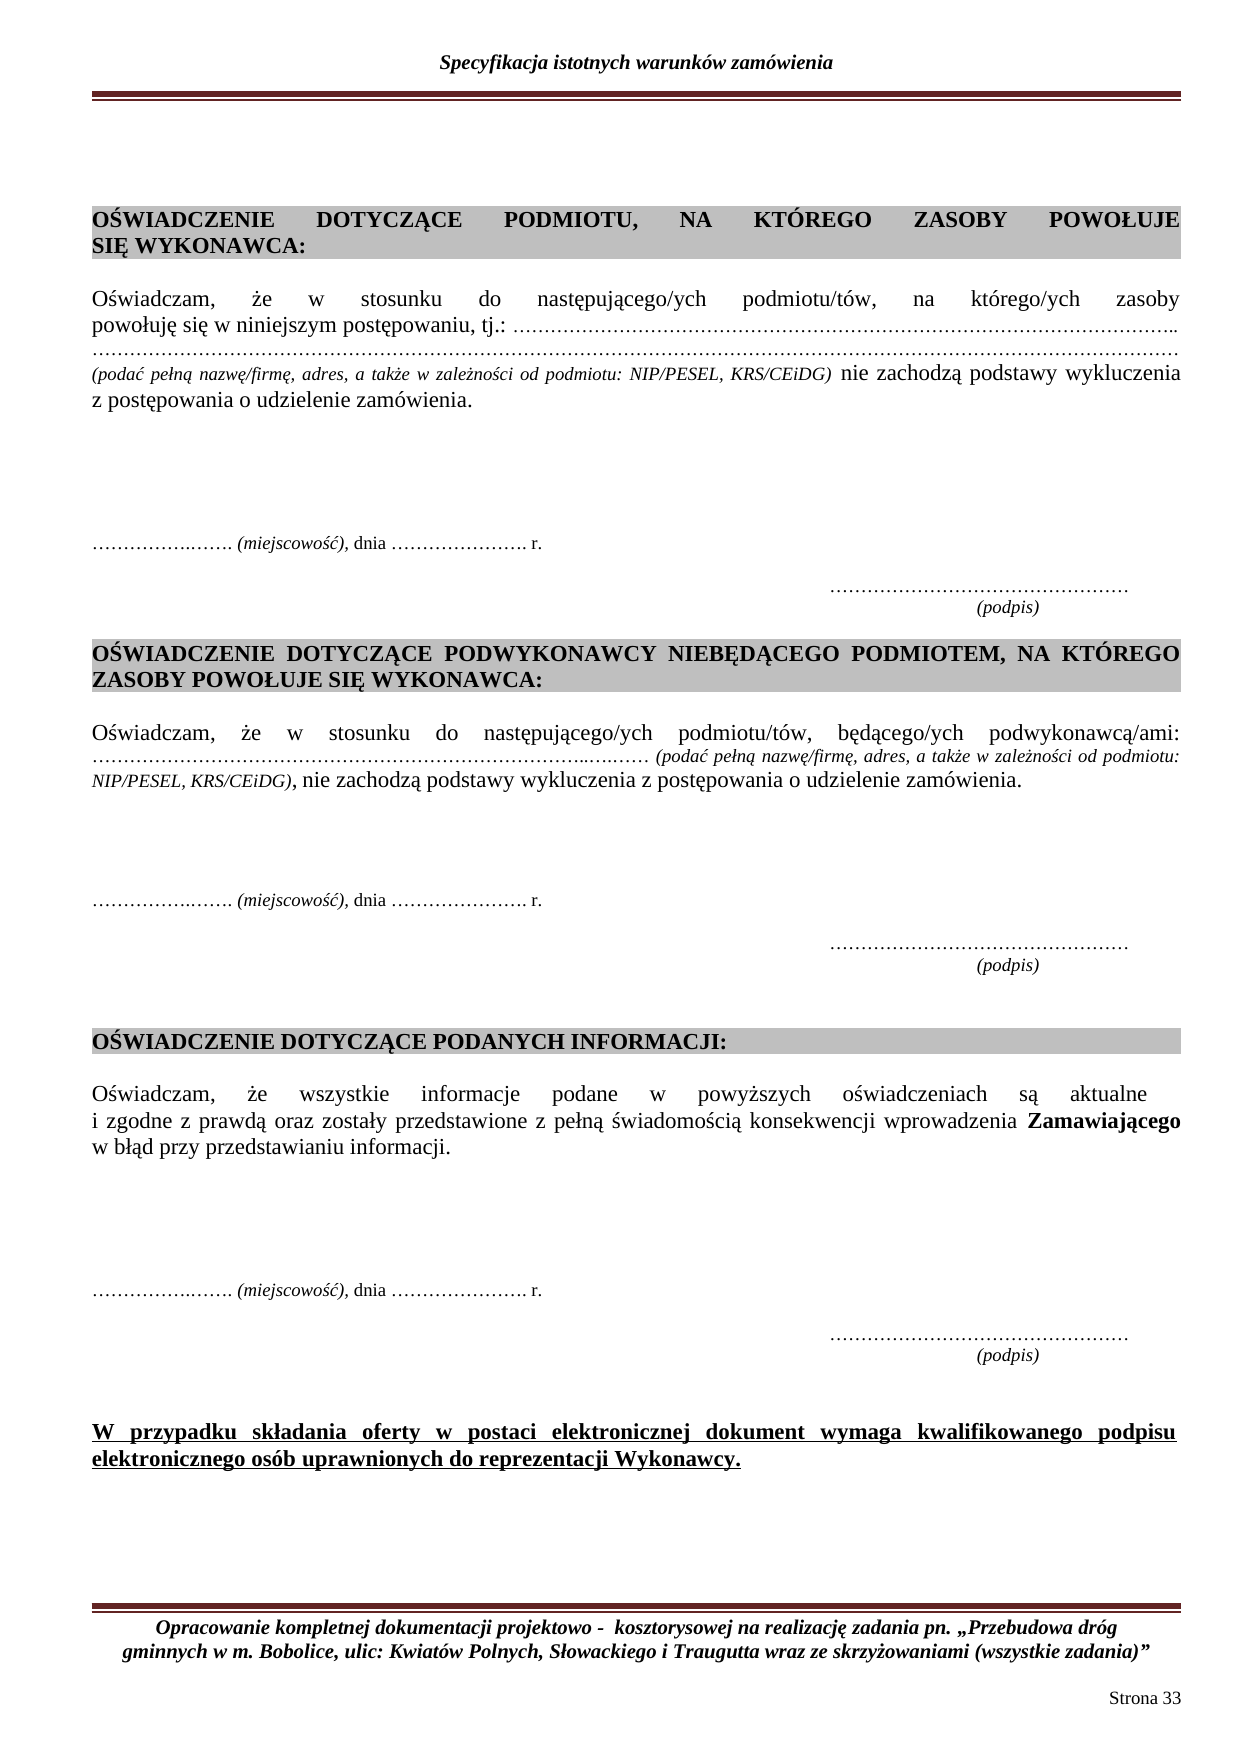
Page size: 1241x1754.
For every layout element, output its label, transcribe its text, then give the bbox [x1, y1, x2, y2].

text …………….……. (miejscowość), dnia …………………. r. [92, 1279, 1181, 1301]
text Oświadczam, że wszystkie informacje podane w powyższych oświadczeniach są aktualne i zgodne z prawdą oraz zostały przedstawione z pełną świadomością konsekwencji wprowadzenia Zamawiającego w błąd przy przedstawianiu informacji. [92, 1080, 1181, 1159]
text ………………………………………… [92, 575, 1181, 596]
text ………………………………………… [92, 932, 1181, 953]
text OŚWIADCZENIE DOTYCZĄCE PODWYKONAWCY NIEBĘDĄCEGO PODMIOTEM, NA KTÓREGO ZASOBY POWOŁUJE SIĘ WYKONAWCA: [92, 639, 1181, 692]
text ………………………………………… [92, 1322, 1181, 1344]
text …………….……. (miejscowość), dnia …………………. r. [92, 532, 1181, 553]
text …………….……. (miejscowość), dnia …………………. r. [92, 889, 1181, 910]
text (podpis) [903, 1344, 1181, 1366]
text W przypadku składania oferty w postaci elektronicznej dokument wymaga kwalifikowanego podpisu elektronicznego osób uprawnionych do reprezentacji Wykonawcy. [92, 1442, 1177, 1471]
text OŚWIADCZENIE DOTYCZĄCE PODANYCH INFORMACJI: [92, 1028, 1181, 1054]
text W przypadku składania oferty w postaci elektronicznej dokument wymaga kwalifikowanego podpisu elektronicznego osób uprawnionych do reprezentacji Wykonawcy. [92, 1418, 1177, 1441]
text Oświadczam, że w stosunku do następującego/ych podmiotu/tów, będącego/ych podwykonawcą/ami: ……………………………………………………………………..….…… (podać pełną nazwę/firmę, adres, a także w zależności od podmiotu: NIP/PESEL, KRS/CEiDG), nie zachodzą podstawy wykluczenia z postępowania o udzielenie zamówienia. [92, 719, 1181, 793]
text (podpis) [903, 953, 1181, 975]
text Oświadczam, że w stosunku do następującego/ych podmiotu/tów, na którego/ych zasoby powołuję się w niniejszym postępowaniu, tj.: ……………………………………………………………………………………………..………………………………………………………………………………………………………………………………………………………… (podać pełną nazwę/firmę, adres, a także w zależności od podmiotu: NIP/PESEL, KRS/CEiDG) nie zachodzą podstawy wykluczenia z postępowania o udzielenie zamówienia. [92, 285, 1181, 412]
text (podpis) [903, 596, 1181, 618]
text OŚWIADCZENIE DOTYCZĄCE PODMIOTU, NA KTÓREGO ZASOBY POWOŁUJE SIĘ WYKONAWCA: [92, 206, 1181, 259]
